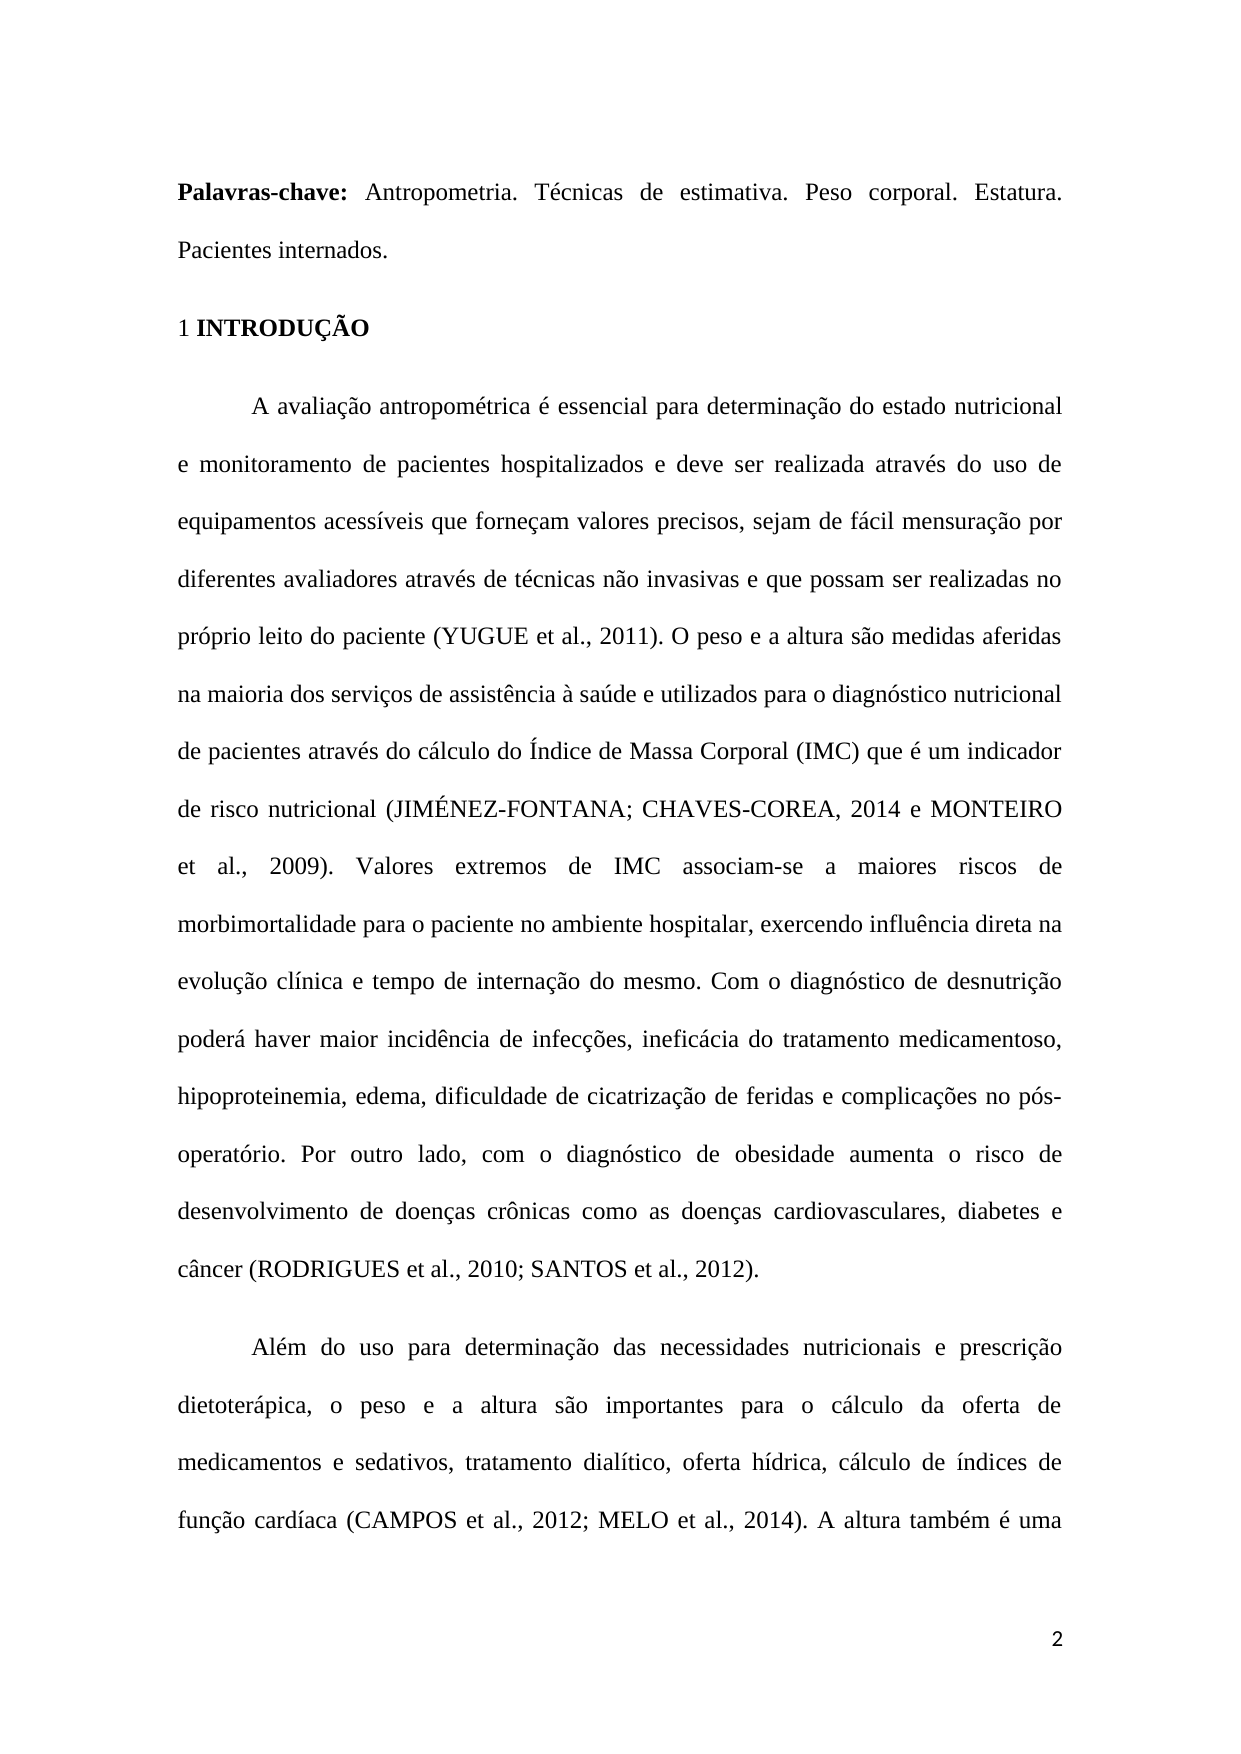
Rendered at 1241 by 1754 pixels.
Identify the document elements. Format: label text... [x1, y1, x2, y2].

text A avaliação antropométrica é essencial para determinação do estado nutricional e monitoramento de pacientes hospitalizados e deve ser realizada através do uso de equipamentos acessíveis que forneçam valores precisos, sejam de fácil mensuração por diferentes avaliadores através de técnicas não invasivas e que possam ser realizadas no próprio leito do paciente (YUGUE et al., 2011). O peso e a altura são medidas aferidas na maioria dos serviços de assistência à saúde e utilizados para o diagnóstico nutricional de pacientes através do cálculo do Índice de Massa Corporal (IMC) que é um indicador de risco nutricional (JIMÉNEZ-FONTANA; CHAVES-COREA, 2014 e MONTEIRO et al., 2009). Valores extremos de IMC associam-se a maiores riscos de morbimortalidade para o paciente no ambiente hospitalar, exercendo influência direta na evolução clínica e tempo de internação do mesmo. Com o diagnóstico de desnutrição poderá haver maior incidência de infecções, ineficácia do tratamento medicamentoso, hipoproteinemia, edema, dificuldade de cicatrização de feridas e complicações no pós-operatório. Por outro lado, com o diagnóstico de obesidade aumenta o risco de desenvolvimento de doenças crônicas como as doenças cardiovasculares, diabetes e câncer (RODRIGUES et al., 2010; SANTOS et al., 2012). [177, 391, 1063, 1283]
text Palavras-chave: Antropometria. Técnicas de estimativa. Peso corporal. Estatura. Pacientes internados. [177, 177, 1063, 263]
text 1 INTRODUÇÃO [177, 313, 1063, 342]
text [177, 1332, 1063, 1533]
